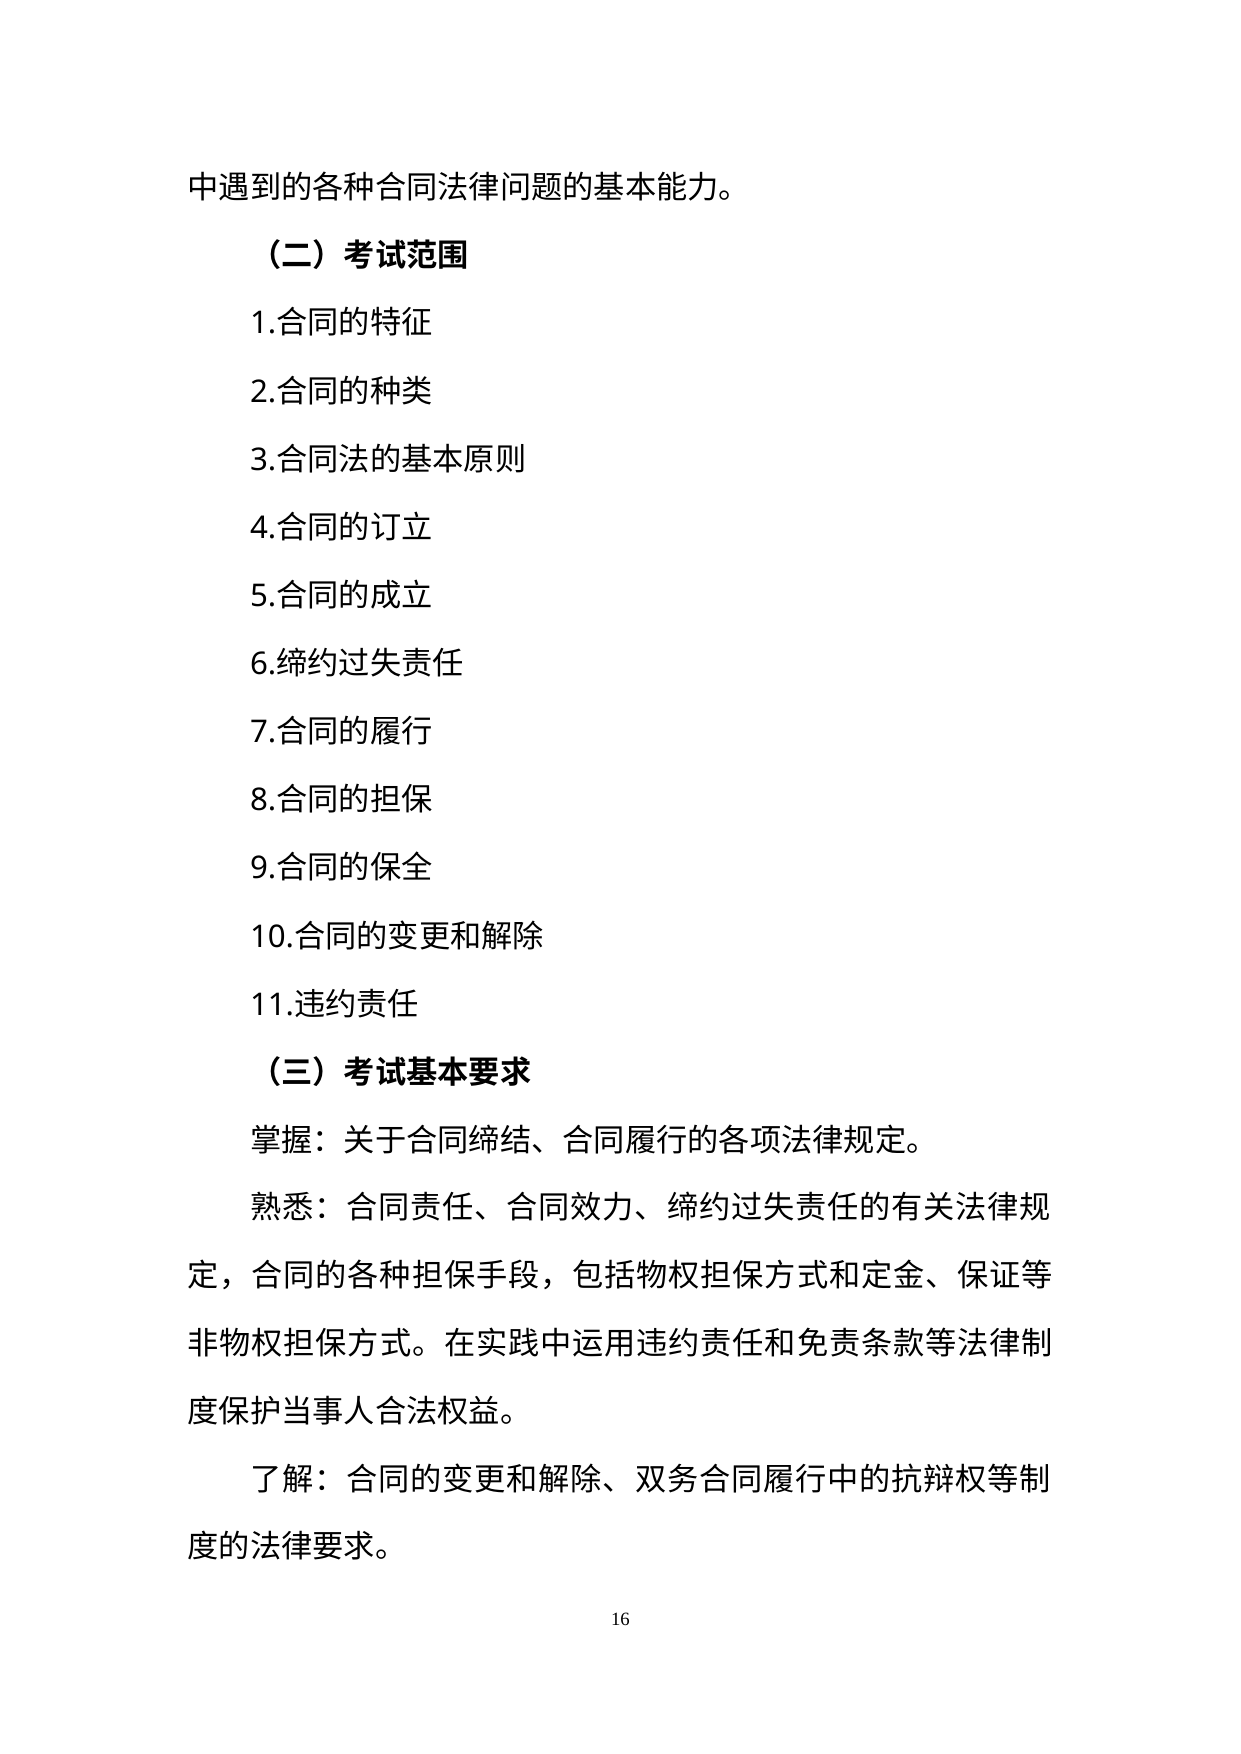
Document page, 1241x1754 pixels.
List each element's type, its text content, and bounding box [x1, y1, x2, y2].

text （三）考试基本要求 [187, 1047, 1053, 1092]
text 7.合同的履行 [187, 706, 1053, 752]
text 3.合同法的基本原则 [187, 434, 1053, 479]
text 8.合同的担保 [187, 774, 1053, 820]
text 4.合同的订立 [187, 502, 1053, 547]
text 9.合同的保全 [187, 843, 1053, 888]
text 5.合同的成立 [187, 570, 1053, 616]
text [187, 162, 1053, 207]
text 6.缔约过失责任 [187, 638, 1053, 684]
text 10.合同的变更和解除 [187, 911, 1053, 956]
text 了解：合同的变更和解除、双务合同履行中的抗辩权等制度的法律要求。 [187, 1454, 1053, 1567]
text 熟悉：合同责任、合同效力、缔约过失责任的有关法律规定，合同的各种担保手段，包括物权担保方式和定金、保证等非物权担保方式。在实践中运用违约责任和免责条款等法律制度保护当事人合法权益。 [187, 1183, 1053, 1431]
text 11.违约责任 [187, 979, 1053, 1024]
text （二）考试范围 [187, 230, 1053, 275]
text 掌握：关于合同缔结、合同履行的各项法律规定。 [187, 1115, 1053, 1160]
text 2.合同的种类 [187, 366, 1053, 411]
text 1.合同的特征 [187, 298, 1053, 343]
